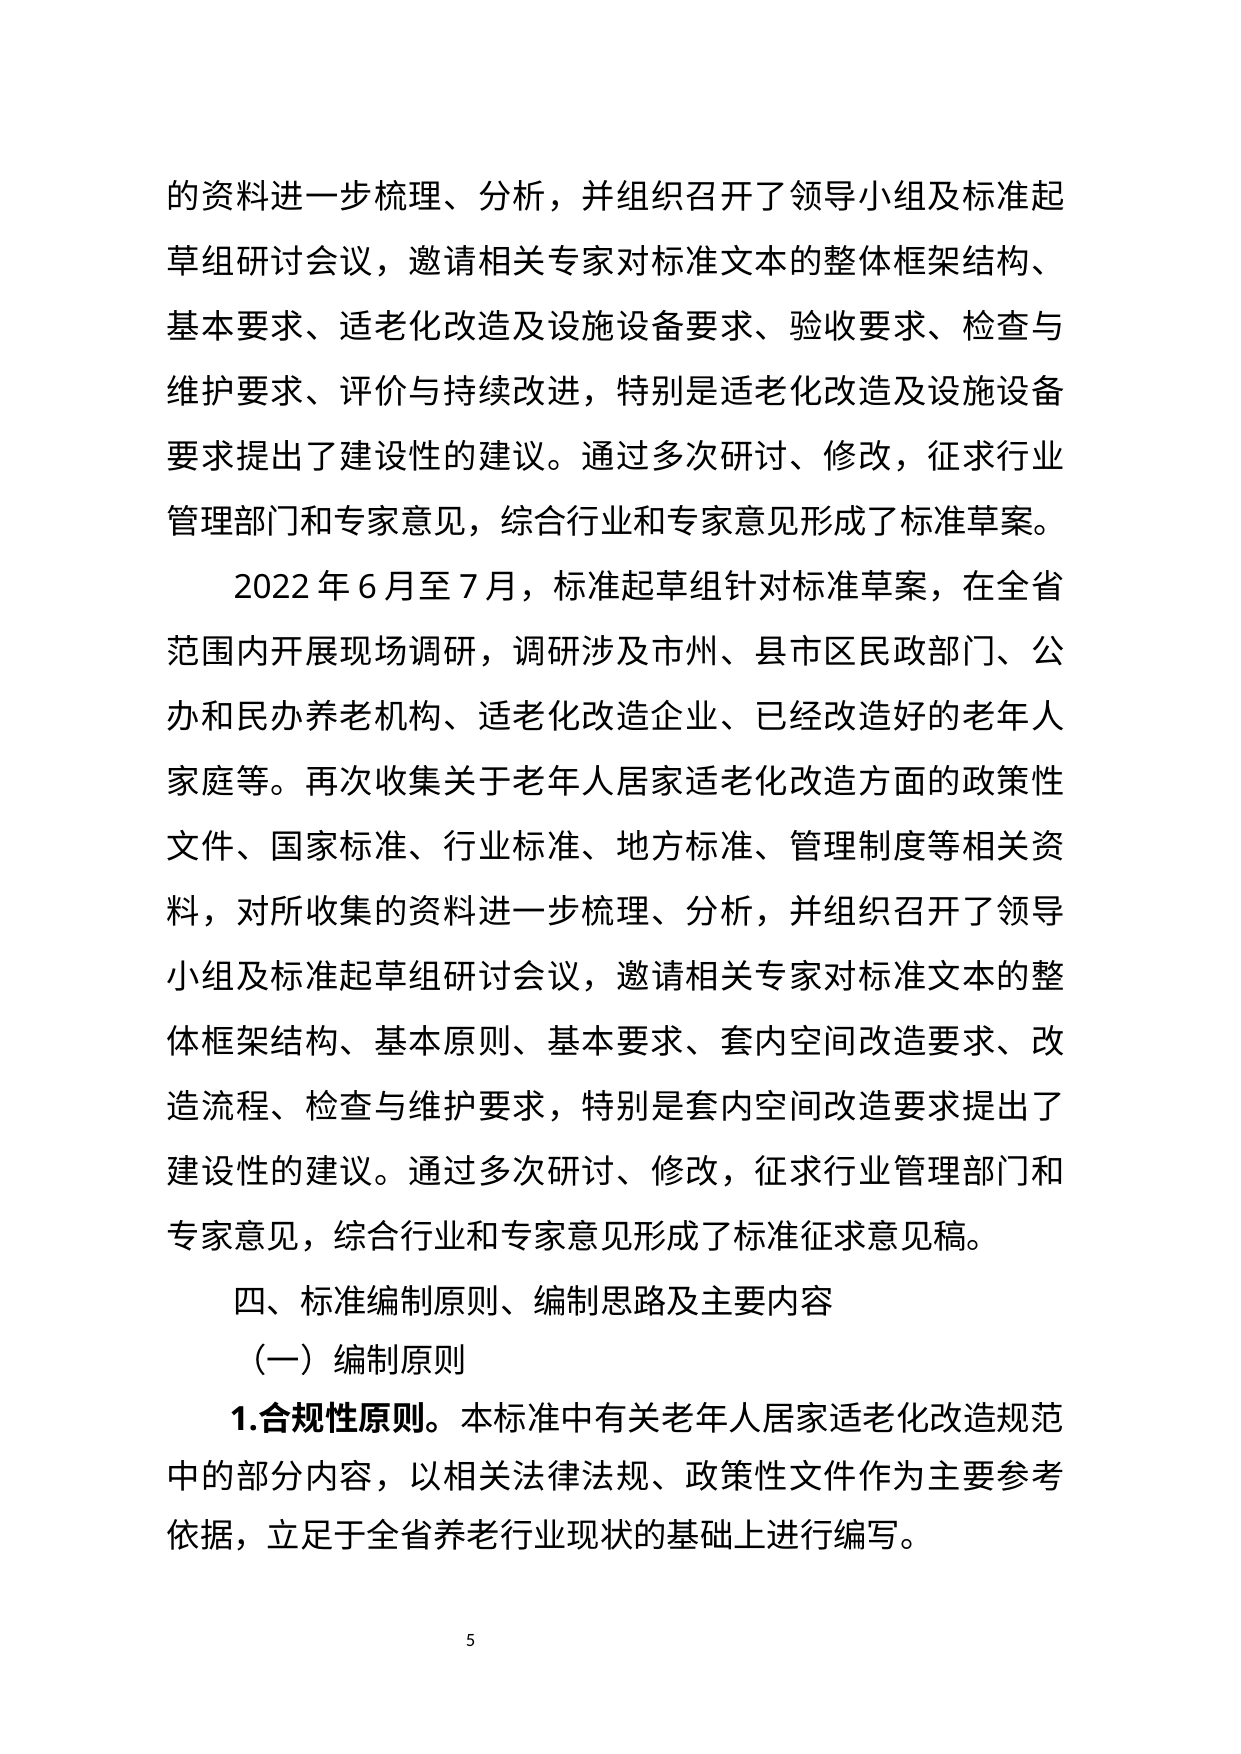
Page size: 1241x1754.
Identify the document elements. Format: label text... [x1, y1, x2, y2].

text 四、标准编制原则、编制思路及主要内容 [167, 1267, 1064, 1325]
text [167, 162, 1064, 552]
text （一）编制原则 [167, 1325, 1064, 1384]
text 1.合规性原则。本标准中有关老年人居家适老化改造规范中的部分内容，以相关法律法规、政策性文件作为主要参考依据，立足于全省养老行业现状的基础上进行编写。 [167, 1384, 1064, 1559]
text 2022年6月至7月，标准起草组针对标准草案，在全省范围内开展现场调研，调研涉及市州、县市区民政部门、公办和民办养老机构、适老化改造企业、已经改造好的老年人家庭等。再次收集关于老年人居家适老化改造方面的政策性文件、国家标准、行业标准、地方标准、管理制度等相关资料，对所收集的资料进一步梳理、分析，并组织召开了领导小组及标准起草组研讨会议，邀请相关专家对标准文本的整体框架结构、基本原则、基本要求、套内空间改造要求、改造流程、检查与维护要求，特别是套内空间改造要求提出了建设性的建议。通过多次研讨、修改，征求行业管理部门和专家意见，综合行业和专家意见形成了标准征求意见稿。 [167, 552, 1064, 1267]
